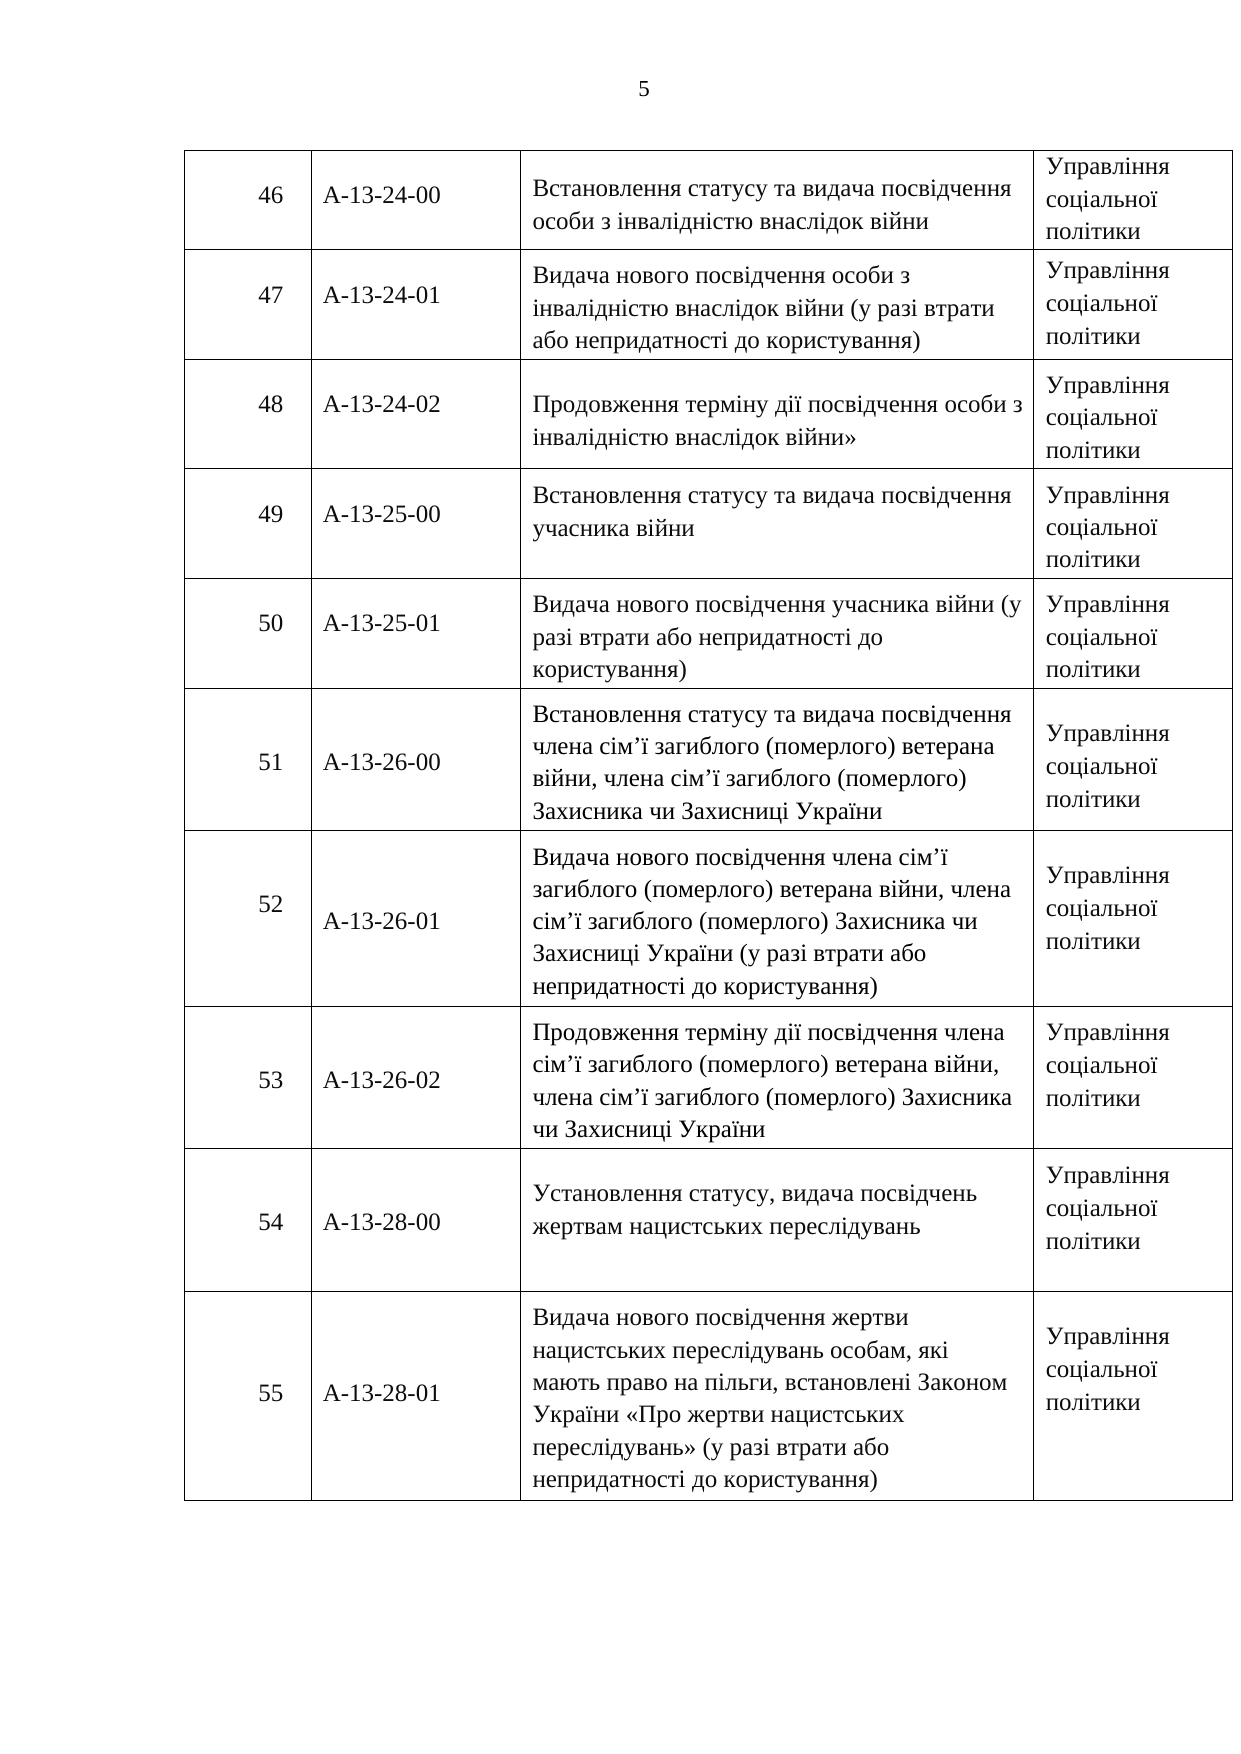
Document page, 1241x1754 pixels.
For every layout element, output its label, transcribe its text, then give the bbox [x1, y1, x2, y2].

table_cell Управління соціальної політики [1034, 1007, 1232, 1148]
table_cell А-13-25-00 [312, 469, 520, 578]
table_cell Продовження терміну дії посвідчення члена сім’ї загиблого (померлого) ветерана війни, члена сім’ї загиблого (померлого) Захисника чи Захисниці України [521, 1007, 1033, 1148]
table_cell Видача нового посвідчення учасника війни (у разі втрати або непридатності до користування) [521, 579, 1033, 687]
table_cell Управління соціальної політики [1034, 360, 1232, 468]
table_cell 50 [185, 579, 311, 687]
table_cell Видача нового посвідчення члена сім’ї загиблого (померлого) ветерана війни, члена сім’ї загиблого (померлого) Захисника чи Захисниці України (у разі втрати або непридатності до користування) [521, 831, 1033, 1006]
table_cell 47 [185, 250, 311, 359]
table_cell Управління соціальної політики [1034, 250, 1232, 359]
table_cell 55 [185, 1292, 311, 1500]
table_cell А-13-26-02 [312, 1007, 520, 1148]
table_cell Управління соціальної політики [1034, 579, 1232, 687]
table_cell 48 [185, 360, 311, 468]
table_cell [1034, 1292, 1232, 1500]
table_cell Управління соціальної політики [1034, 1149, 1232, 1291]
table_cell Установлення статусу, видача посвідчень жертвам нацистських переслідувань [521, 1149, 1033, 1291]
table_cell 46 [185, 151, 311, 249]
table_cell Управління соціальної політики [1034, 469, 1232, 578]
table_cell Продовження терміну дії посвідчення особи з інвалідністю внаслідок війни» [521, 360, 1033, 468]
table_cell А-13-28-01 [312, 1292, 520, 1500]
table_cell Управління соціальної політики [1034, 689, 1232, 830]
table_cell Встановлення статусу та видача посвідчення учасника війни [521, 469, 1033, 578]
table_cell А-13-26-01 [312, 831, 520, 1006]
table_cell Встановлення статусу та видача посвідчення члена сім’ї загиблого (померлого) ветерана війни, члена сім’ї загиблого (померлого) Захисника чи Захисниці України [521, 689, 1033, 830]
table_cell Встановлення статусу та видача посвідчення особи з інвалідністю внаслідок війни [521, 151, 1033, 249]
table_cell Управління соціальної політики [1034, 151, 1232, 249]
table_cell А-13-24-02 [312, 360, 520, 468]
table_cell 53 [185, 1007, 311, 1148]
table_cell А-13-24-00 [312, 151, 520, 249]
table_cell 54 [185, 1149, 311, 1291]
table_cell А-13-25-01 [312, 579, 520, 687]
table_cell А-13-26-00 [312, 689, 520, 830]
table_cell А-13-24-01 [312, 250, 520, 359]
table_cell 51 [185, 689, 311, 830]
table_cell 52 [185, 831, 311, 1006]
table_cell 49 [185, 469, 311, 578]
table_cell Управління соціальної політики [1034, 831, 1232, 1006]
table_cell Видача нового посвідчення жертви нацистських переслідувань особам, які мають право на пільги, встановлені Законом України «Про жертви нацистських переслідувань» (у разі втрати або непридатності до користування) [521, 1292, 1033, 1500]
table_cell Видача нового посвідчення особи з інвалідністю внаслідок війни (у разі втрати або непридатності до користування) [521, 250, 1033, 359]
table_cell А-13-28-00 [312, 1149, 520, 1291]
